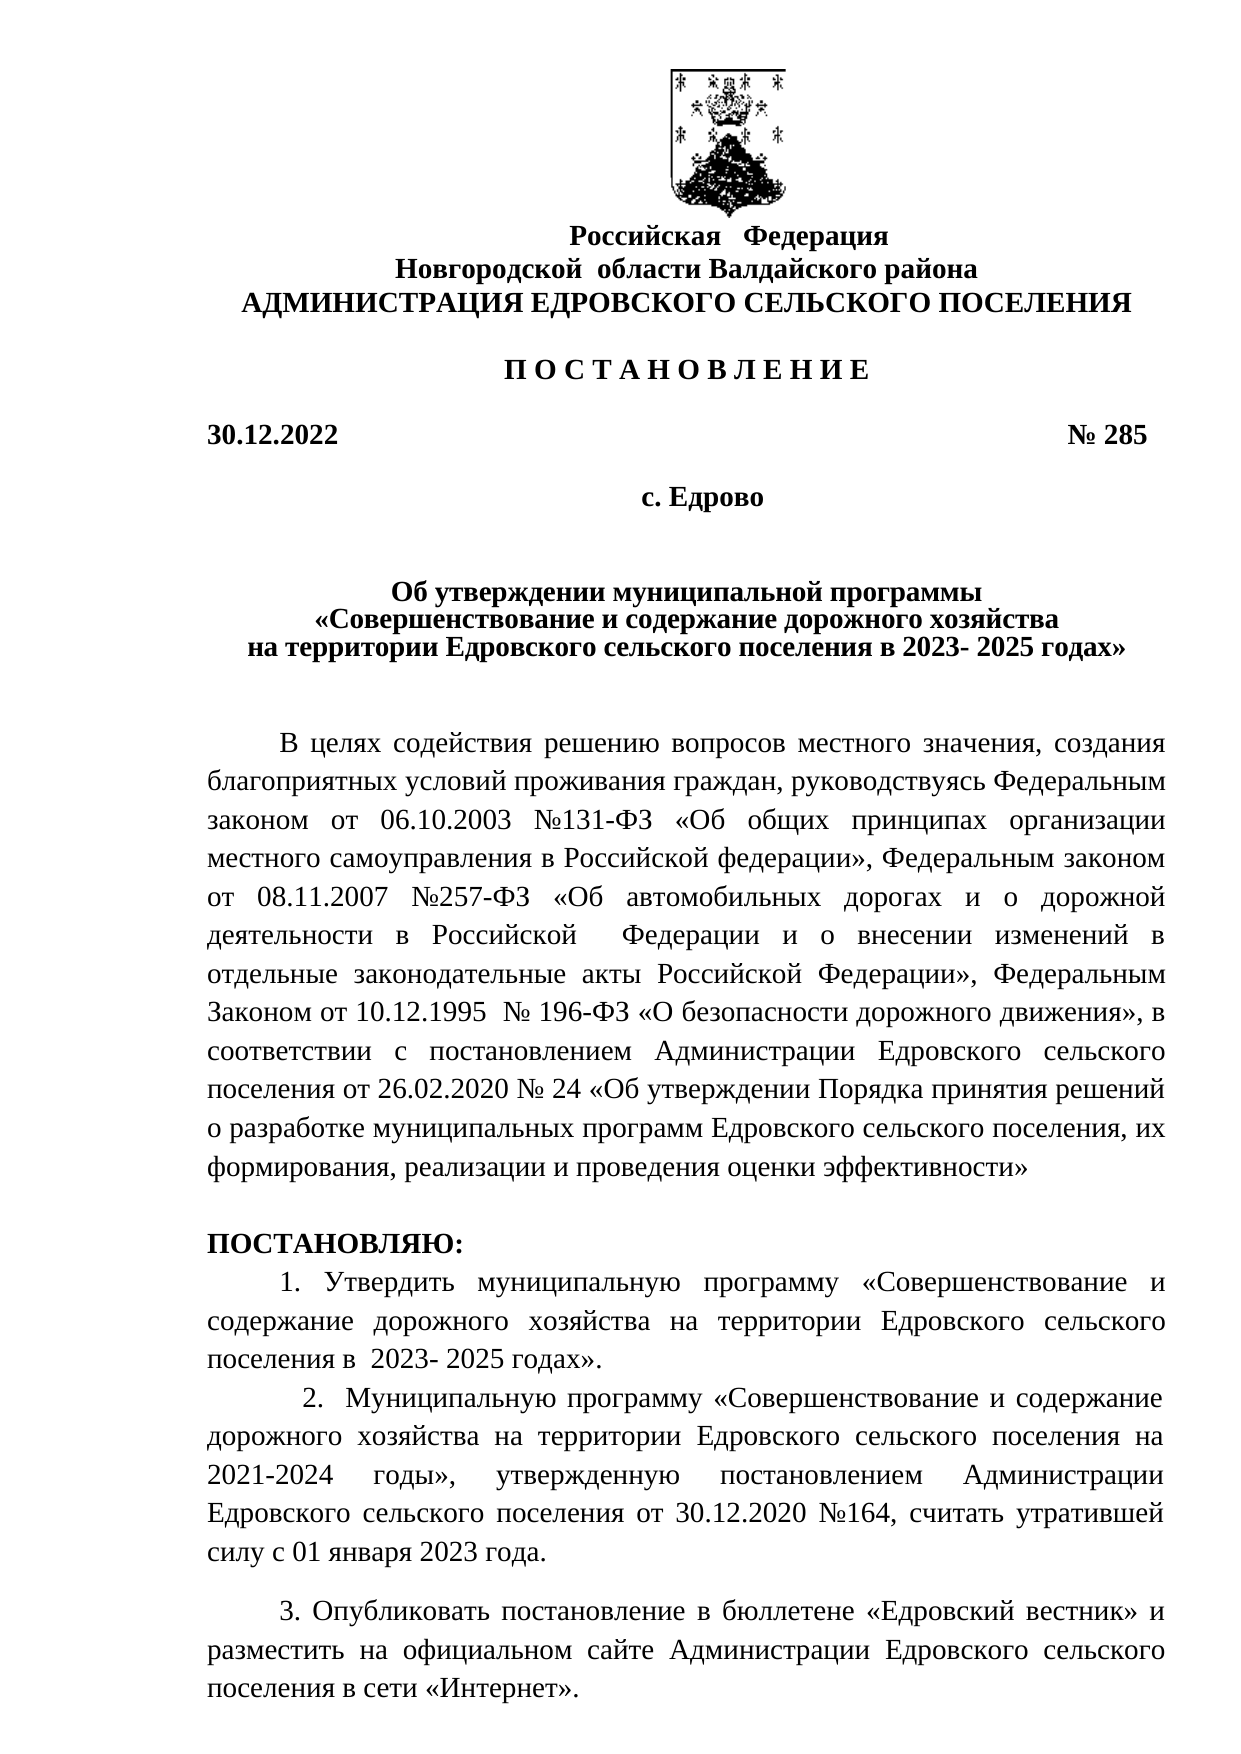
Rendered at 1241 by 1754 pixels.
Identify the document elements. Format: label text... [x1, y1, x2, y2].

text 1. Утвердить муниципальную программу «Совершенствование и содержание дорожного хозяйства на территории Едровского сельского поселения в 2023- 2025 годах». [207, 1264, 1166, 1375]
text 2. Муниципальную программу «Совершенствование и содержание дорожного хозяйства на территории Едровского сельского поселения на 2021-2024 годы», утвержденную постановлением Администрации Едровского сельского поселения от 30.12.2020 №164, считать утратившей силу с 01 января 2023 года. [207, 1380, 1164, 1568]
text с. Едрово [502, 479, 1166, 513]
text Российская Федерация [207, 89, 1166, 251]
text Об утверждении муниципальной программы [207, 582, 1166, 607]
text В целях содействия решению вопросов местного значения, создания благоприятных условий проживания граждан, руководствуясь Федеральным законом от 06.10.2003 №131-ФЗ «Об общих принципах организации местного самоуправления в Российской федерации», Федеральным законом от 08.11.2007 №257-ФЗ «Об автомобильных дорогах и о дорожной деятельности в Российской Федерации и о внесении изменений в отдельные законодательные акты Российской Федерации», Федеральным Законом от 10.12.1995 № 196-ФЗ «О безопасности дорожного движения», в соответствии с постановлением Администрации Едровского сельского поселения от 26.02.2020 № 24 «Об утверждении Порядка принятия решений о разработке муниципальных программ Едровского сельского поселения, их формирования, реализации и проведения оценки эффективности» [207, 725, 1166, 1182]
text 30.12.2022 № 285 [207, 417, 1166, 451]
subtitle П О С Т А Н О В Л Е Н И Е [207, 352, 1166, 385]
text АДМИНИСТРАЦИЯ ЕДРОВСКОГО СЕЛЬСКОГО ПОСЕЛЕНИЯ [207, 285, 1166, 318]
text ПОСТАНОВЛЯЮ: [207, 1226, 1166, 1259]
text Новгородской области Валдайского района [207, 251, 1166, 285]
text 3. Опубликовать постановление в бюллетене «Едровский вестник» и разместить на официальном сайте Администрации Едровского сельского поселения в сети «Интернет». [207, 1593, 1166, 1704]
text «Совершенствование и содержание дорожного хозяйства [207, 609, 1166, 634]
text на территории Едровского сельского поселения в 2023- 2025 годах» [207, 636, 1166, 661]
